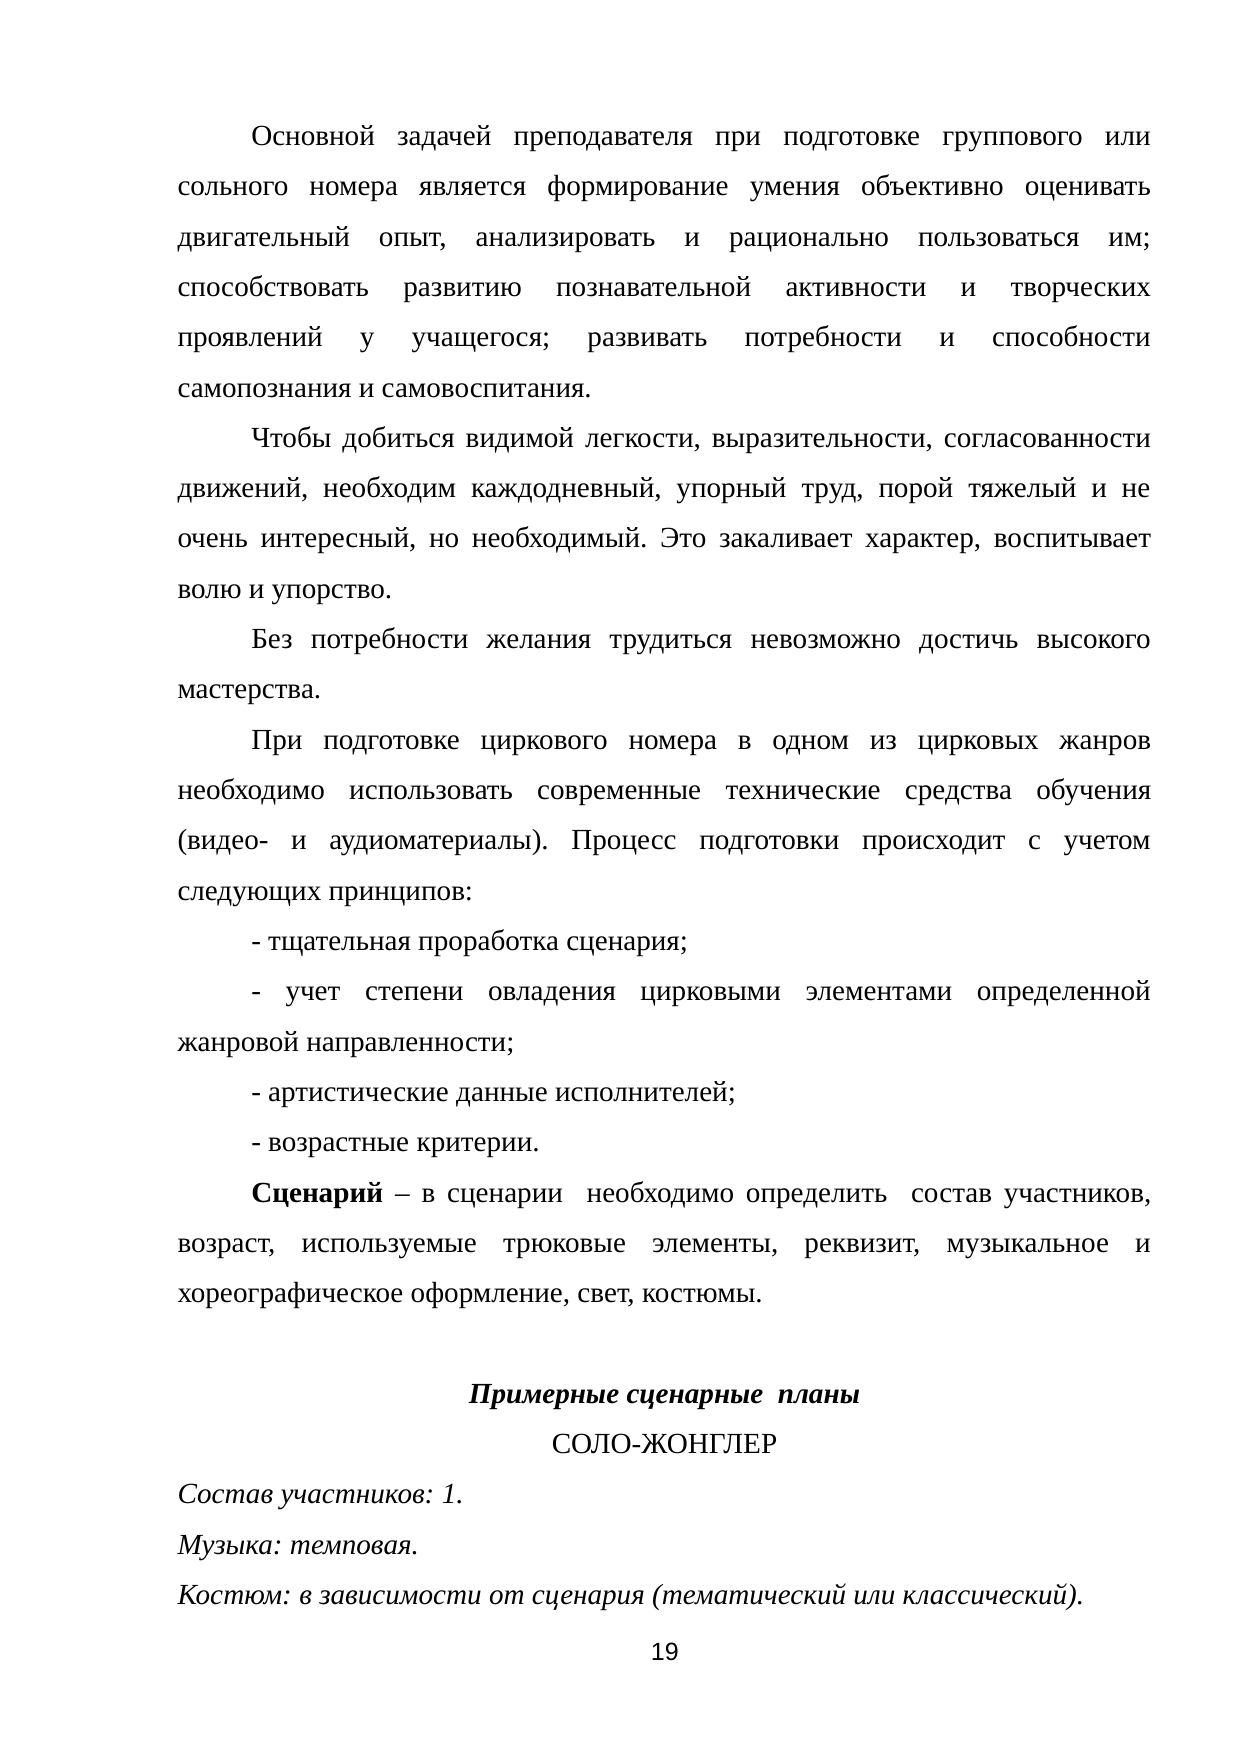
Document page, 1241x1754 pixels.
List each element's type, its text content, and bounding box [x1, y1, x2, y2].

text Сценарий – в сценарии необходимо определить состав участников, возраст, используемые трюковые элементы, реквизит, музыкальное и хореографическое оформление, свет, костюмы. [177, 1175, 1152, 1309]
text При подготовке циркового номера в одном из цирковых жанров необходимо использовать современные технические средства обучения (видео- и аудиоматериалы). Процесс подготовки происходит с учетом следующих принципов: [177, 722, 1152, 906]
text - учет степени овладения цирковыми элементами определенной жанровой направленности; [177, 973, 1152, 1057]
text Чтобы добиться видимой легкости, выразительности, согласованности движений, необходим каждодневный, упорный труд, порой тяжелый и не очень интересный, но необходимый. Это закаливает характер, воспитывает волю и упорство. [177, 420, 1152, 604]
text Костюм: в зависимости от сценария (тематический или классический). [177, 1577, 1152, 1611]
text - тщательная проработка сценария; [177, 923, 1152, 957]
text - артистические данные исполнителей; [177, 1074, 1152, 1108]
text Состав участников: 1. [177, 1477, 1152, 1510]
text Музыка: темповая. [177, 1527, 1152, 1560]
text - возрастные критерии. [177, 1124, 1152, 1158]
text Без потребности желания трудиться невозможно достичь высокого мастерства. [177, 621, 1152, 705]
text Примерные сценарные планы [177, 1376, 1152, 1409]
text Основной задачей преподавателя при подготовке группового или сольного номера является формирование умения объективно оценивать двигательный опыт, анализировать и рационально пользоваться им; способствовать развитию познавательной активности и творческих проявлений у учащегося; развивать потребности и способности самопознания и самовоспитания. [177, 118, 1152, 403]
text СОЛО-ЖОНГЛЕР [177, 1426, 1152, 1460]
